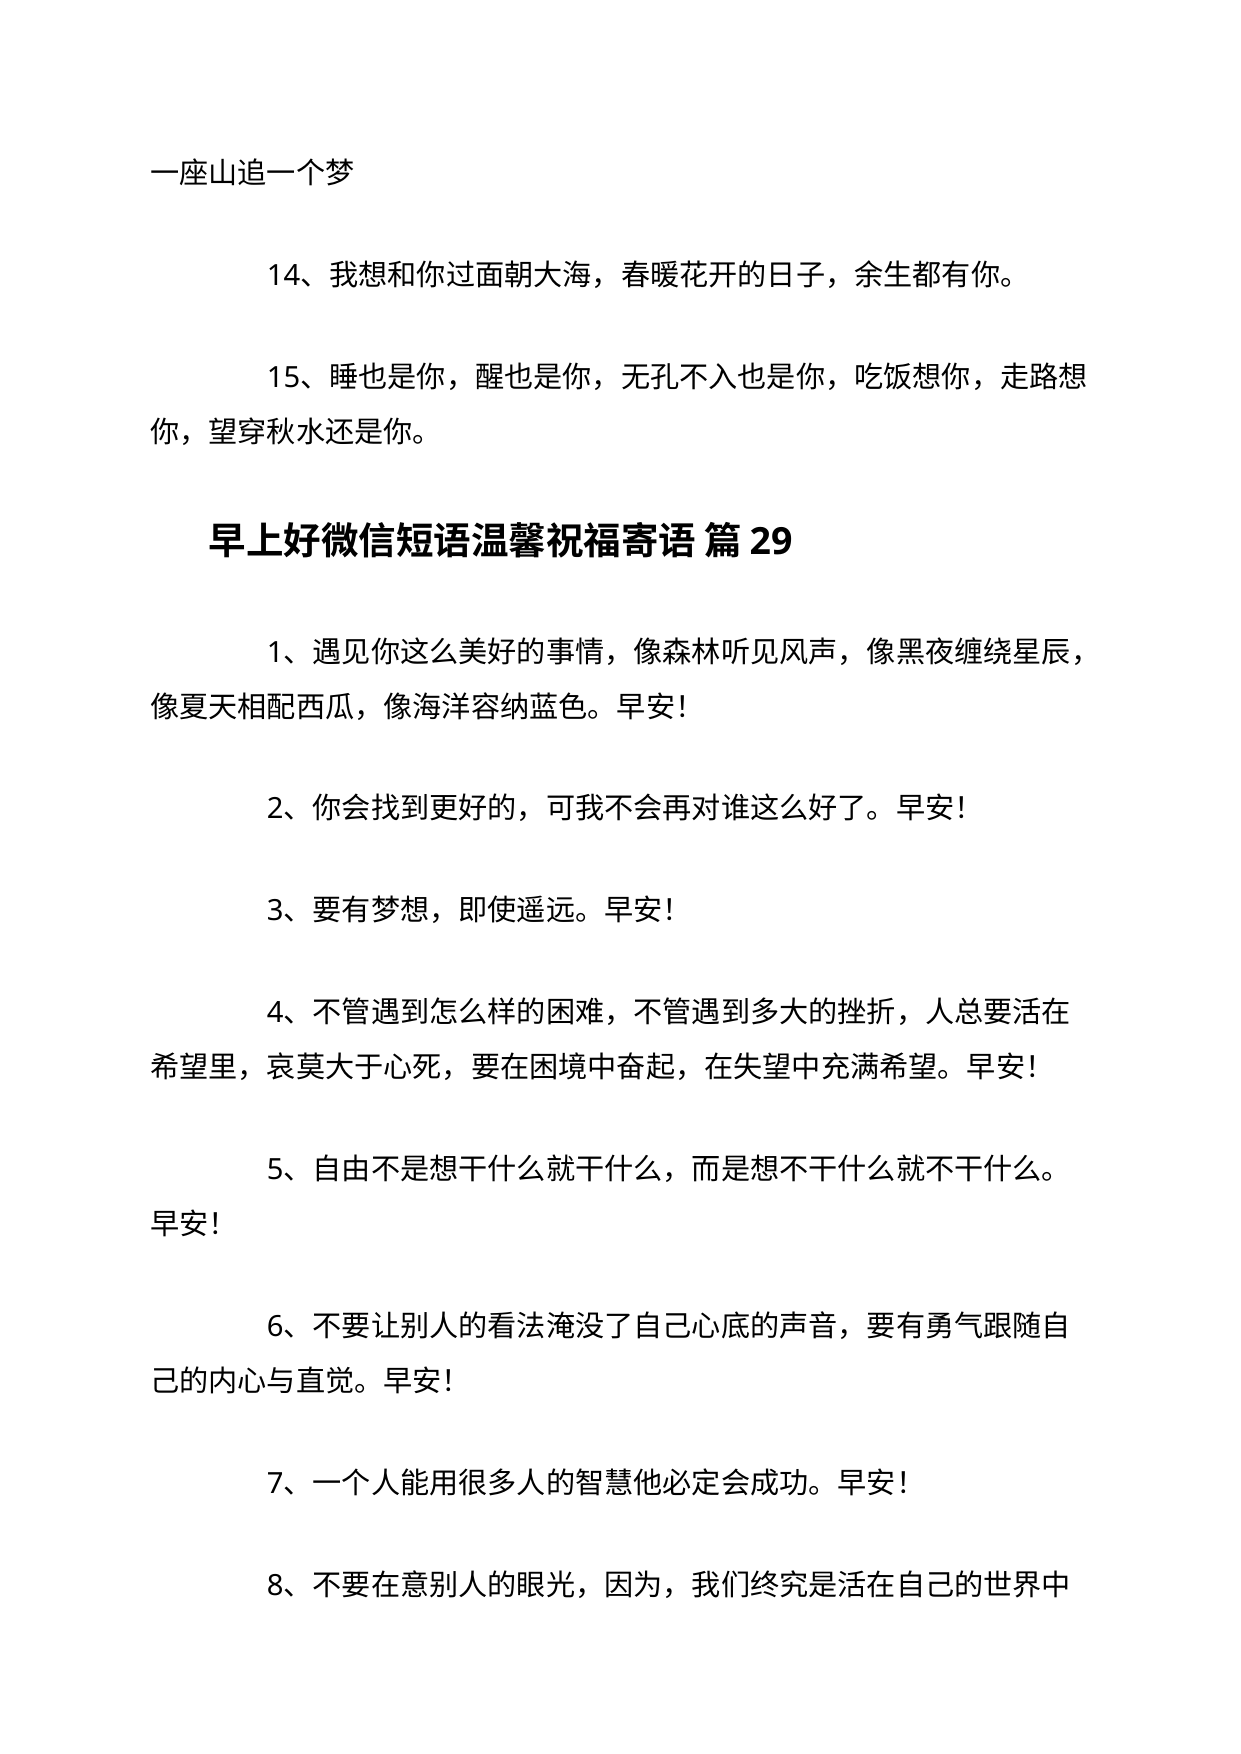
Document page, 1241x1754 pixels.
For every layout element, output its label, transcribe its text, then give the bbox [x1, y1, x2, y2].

text 3、要有梦想，即使遥远。早安！ [150, 887, 1090, 929]
text 7、一个人能用很多人的智慧他必定会成功。早安！ [150, 1459, 1090, 1502]
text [150, 150, 1090, 192]
text 5、自由不是想干什么就干什么，而是想不干什么就不干什么。早安！ [150, 1146, 1090, 1243]
text 4、不管遇到怎么样的困难，不管遇到多大的挫折，人总要活在希望里，哀莫大于心死，要在困境中奋起，在失望中充满希望。早安！ [150, 989, 1090, 1086]
text 14、我想和你过面朝大海，春暖花开的日子，余生都有你。 [150, 252, 1090, 294]
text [150, 1561, 1090, 1603]
text 15、睡也是你，醒也是你，无孔不入也是你，吃饭想你，走路想你，望穿秋水还是你。 [150, 354, 1090, 451]
text 6、不要让别人的看法淹没了自己心底的声音，要有勇气跟随自己的内心与直觉。早安！ [150, 1302, 1090, 1400]
text 1、遇见你这么美好的事情，像森林听见风声，像黑夜缠绕星辰，像夏天相配西瓜，像海洋容纳蓝色。早安！ [150, 628, 1090, 725]
text 2、你会找到更好的，可我不会再对谁这么好了。早安！ [150, 785, 1090, 827]
text 早上好微信短语温馨祝福寄语 篇29 [150, 511, 1090, 565]
